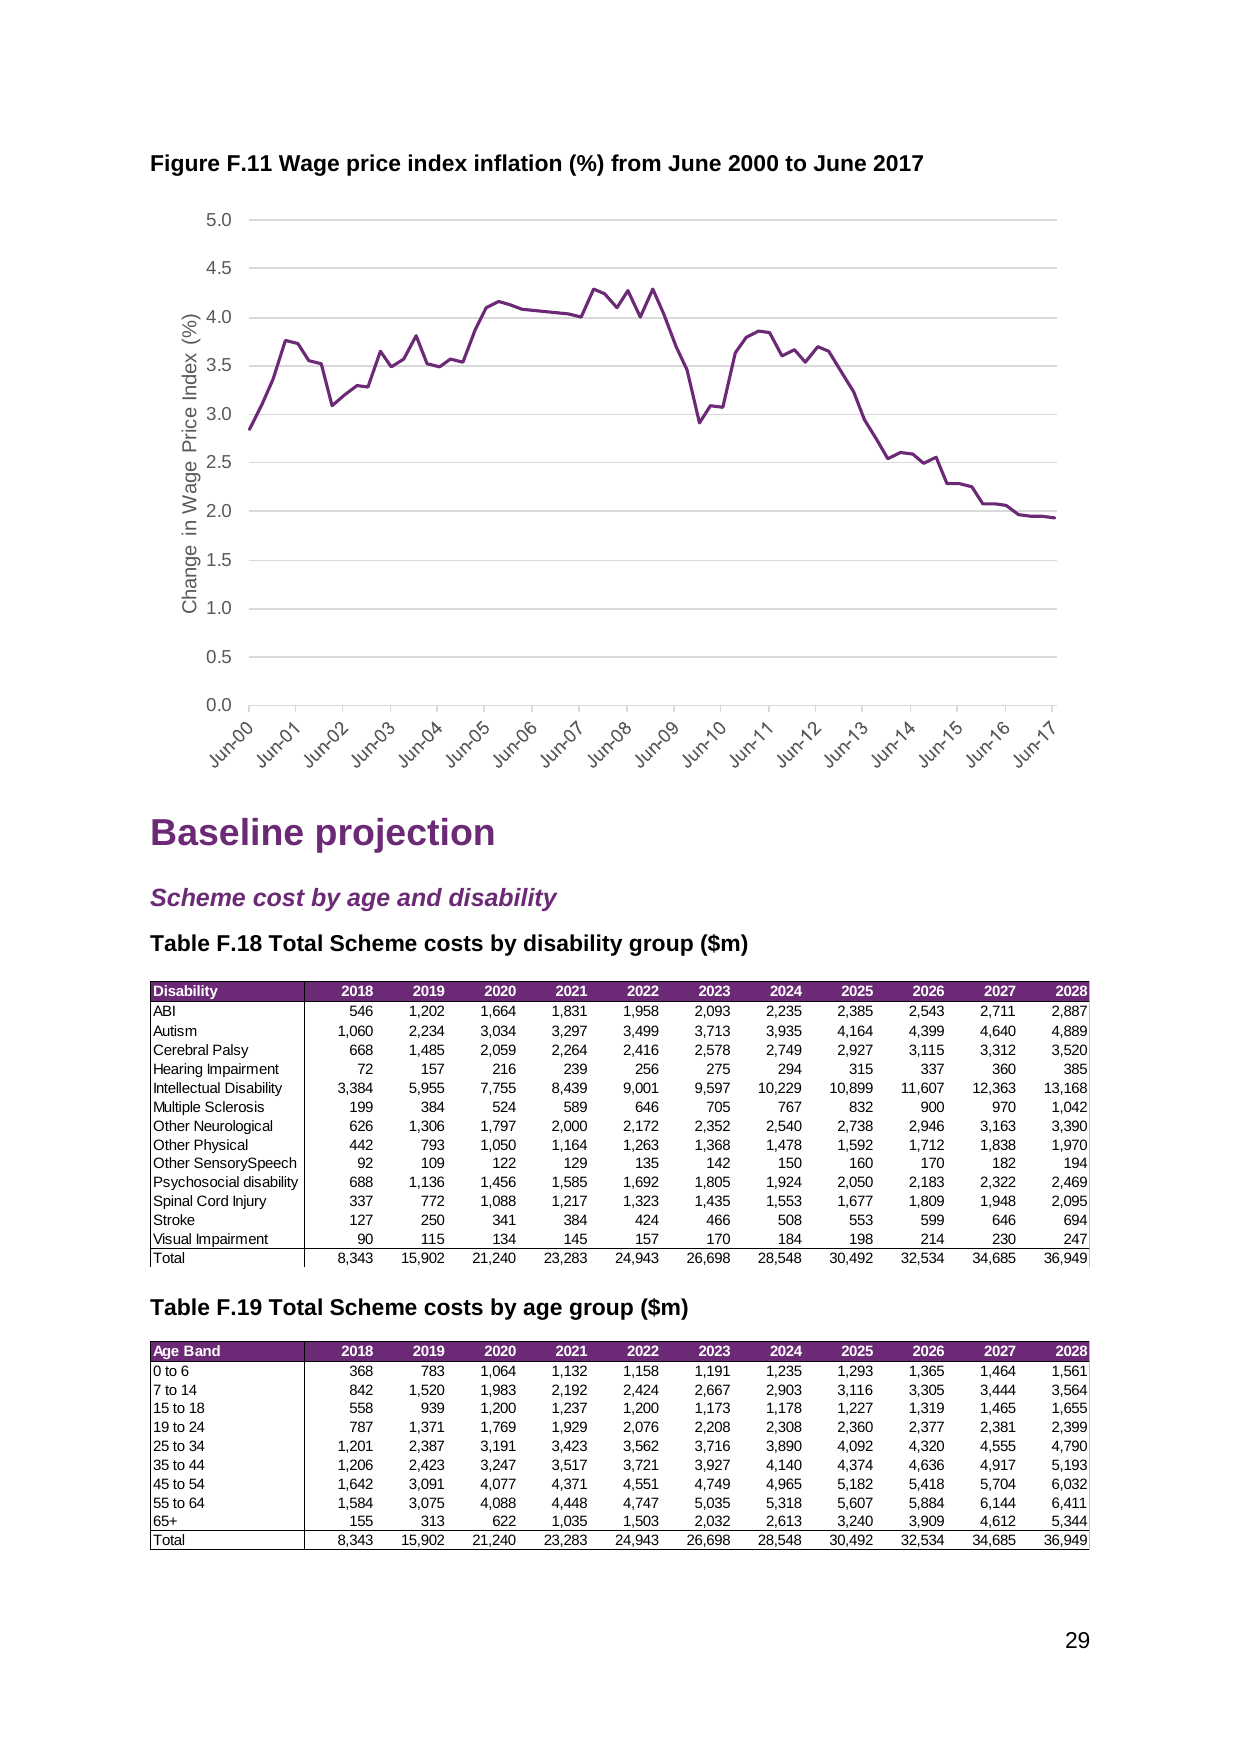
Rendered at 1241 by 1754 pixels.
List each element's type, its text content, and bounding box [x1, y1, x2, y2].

subtitle Baseline projection [150, 810, 1090, 853]
subtitle Scheme cost by age and disability [150, 883, 1090, 911]
